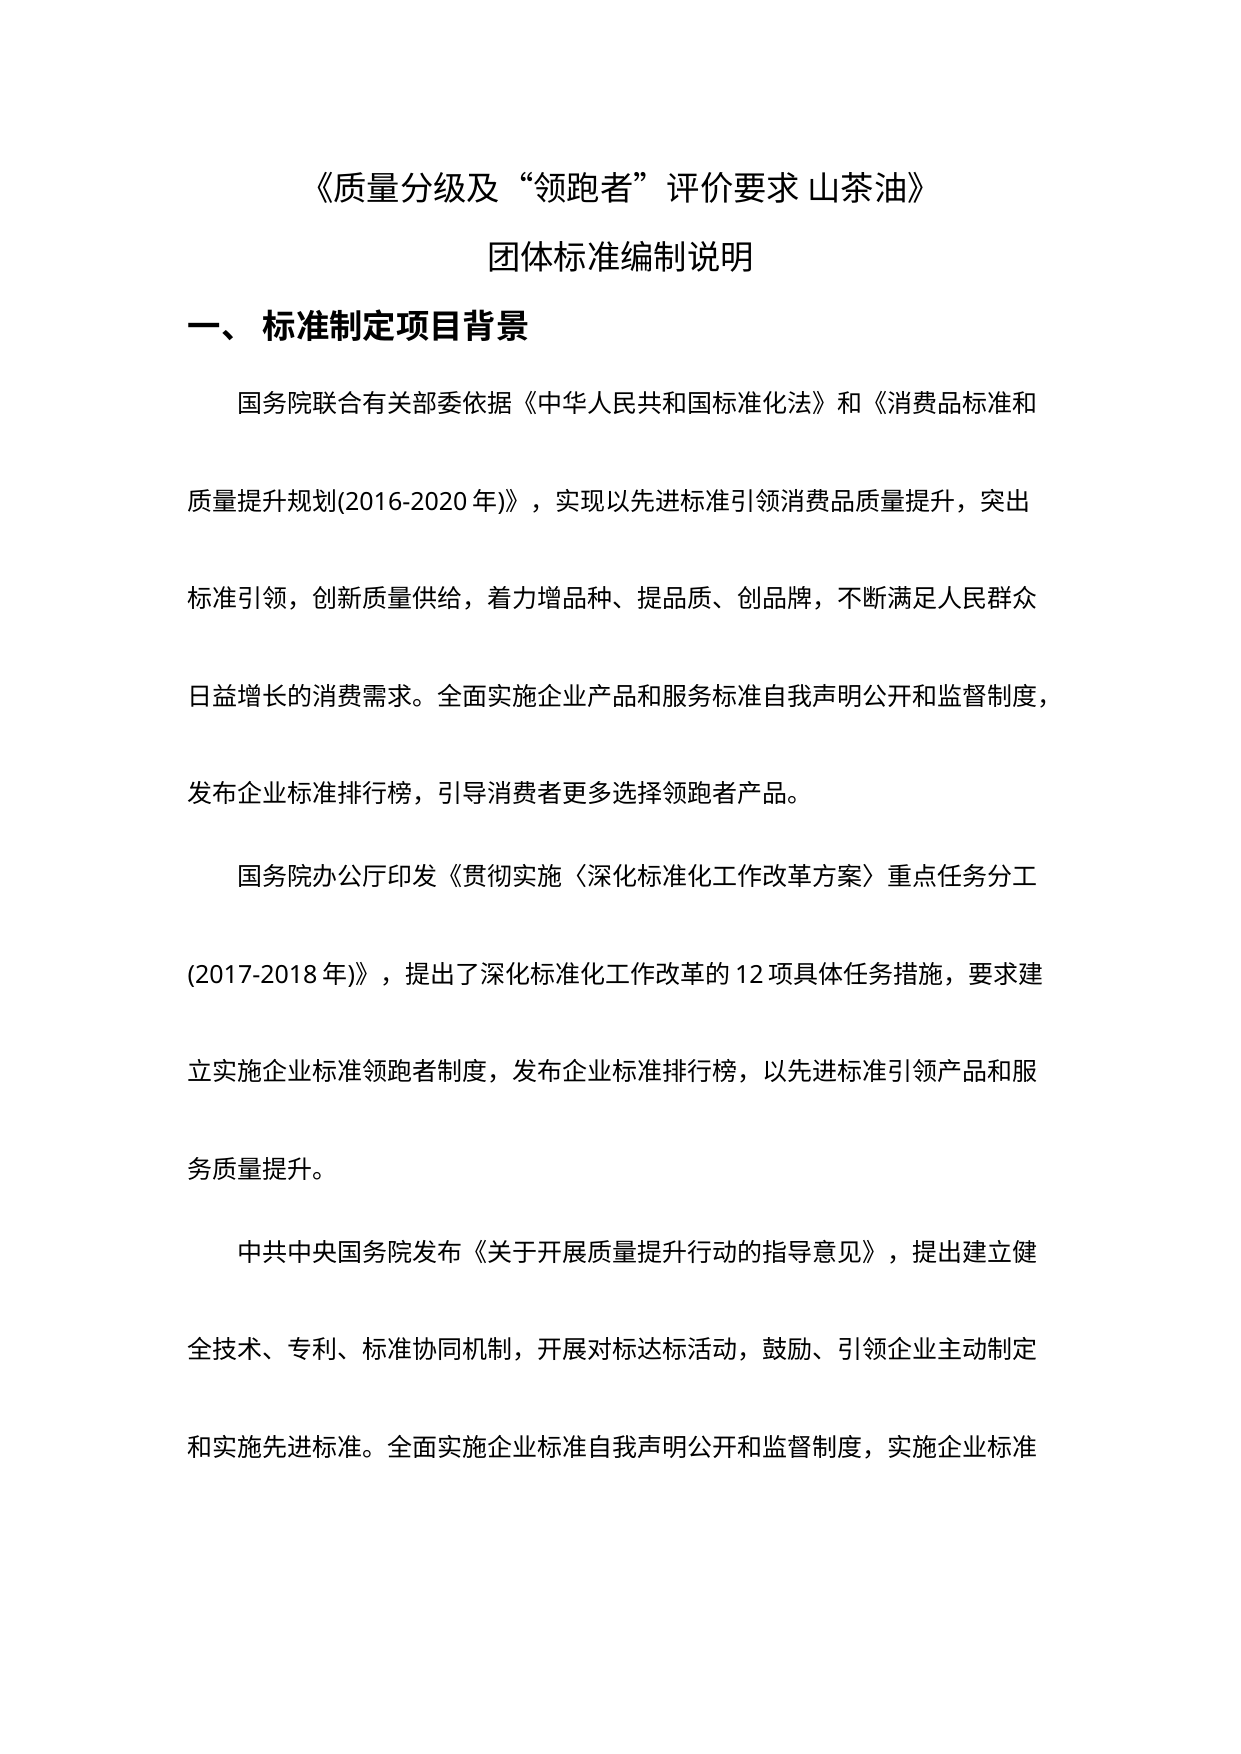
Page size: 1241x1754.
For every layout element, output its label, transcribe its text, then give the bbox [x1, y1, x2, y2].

list 标准制定项目背景 [187, 300, 1053, 348]
text 《质量分级及“领跑者”评价要求 山茶油》 [187, 162, 1053, 210]
text 团体标准编制说明 [187, 231, 1053, 279]
text 国务院联合有关部委依据《中华人民共和国标准化法》和《消费品标准和质量提升规划(2016-2020年)》，实现以先进标准引领消费品质量提升，突出标准引领，创新质量供给，着力增品种、提品质、创品牌，不断满足人民群众日益增长的消费需求。全面实施企业产品和服务标准自我声明公开和监督制度，发布企业标准排行榜，引导消费者更多选择领跑者产品。 [187, 369, 1053, 824]
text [187, 1218, 1053, 1478]
text 国务院办公厅印发《贯彻实施〈深化标准化工作改革方案〉重点任务分工(2017-2018年)》，提出了深化标准化工作改革的12项具体任务措施，要求建立实施企业标准领跑者制度，发布企业标准排行榜，以先进标准引领产品和服务质量提升。 [187, 842, 1053, 1200]
